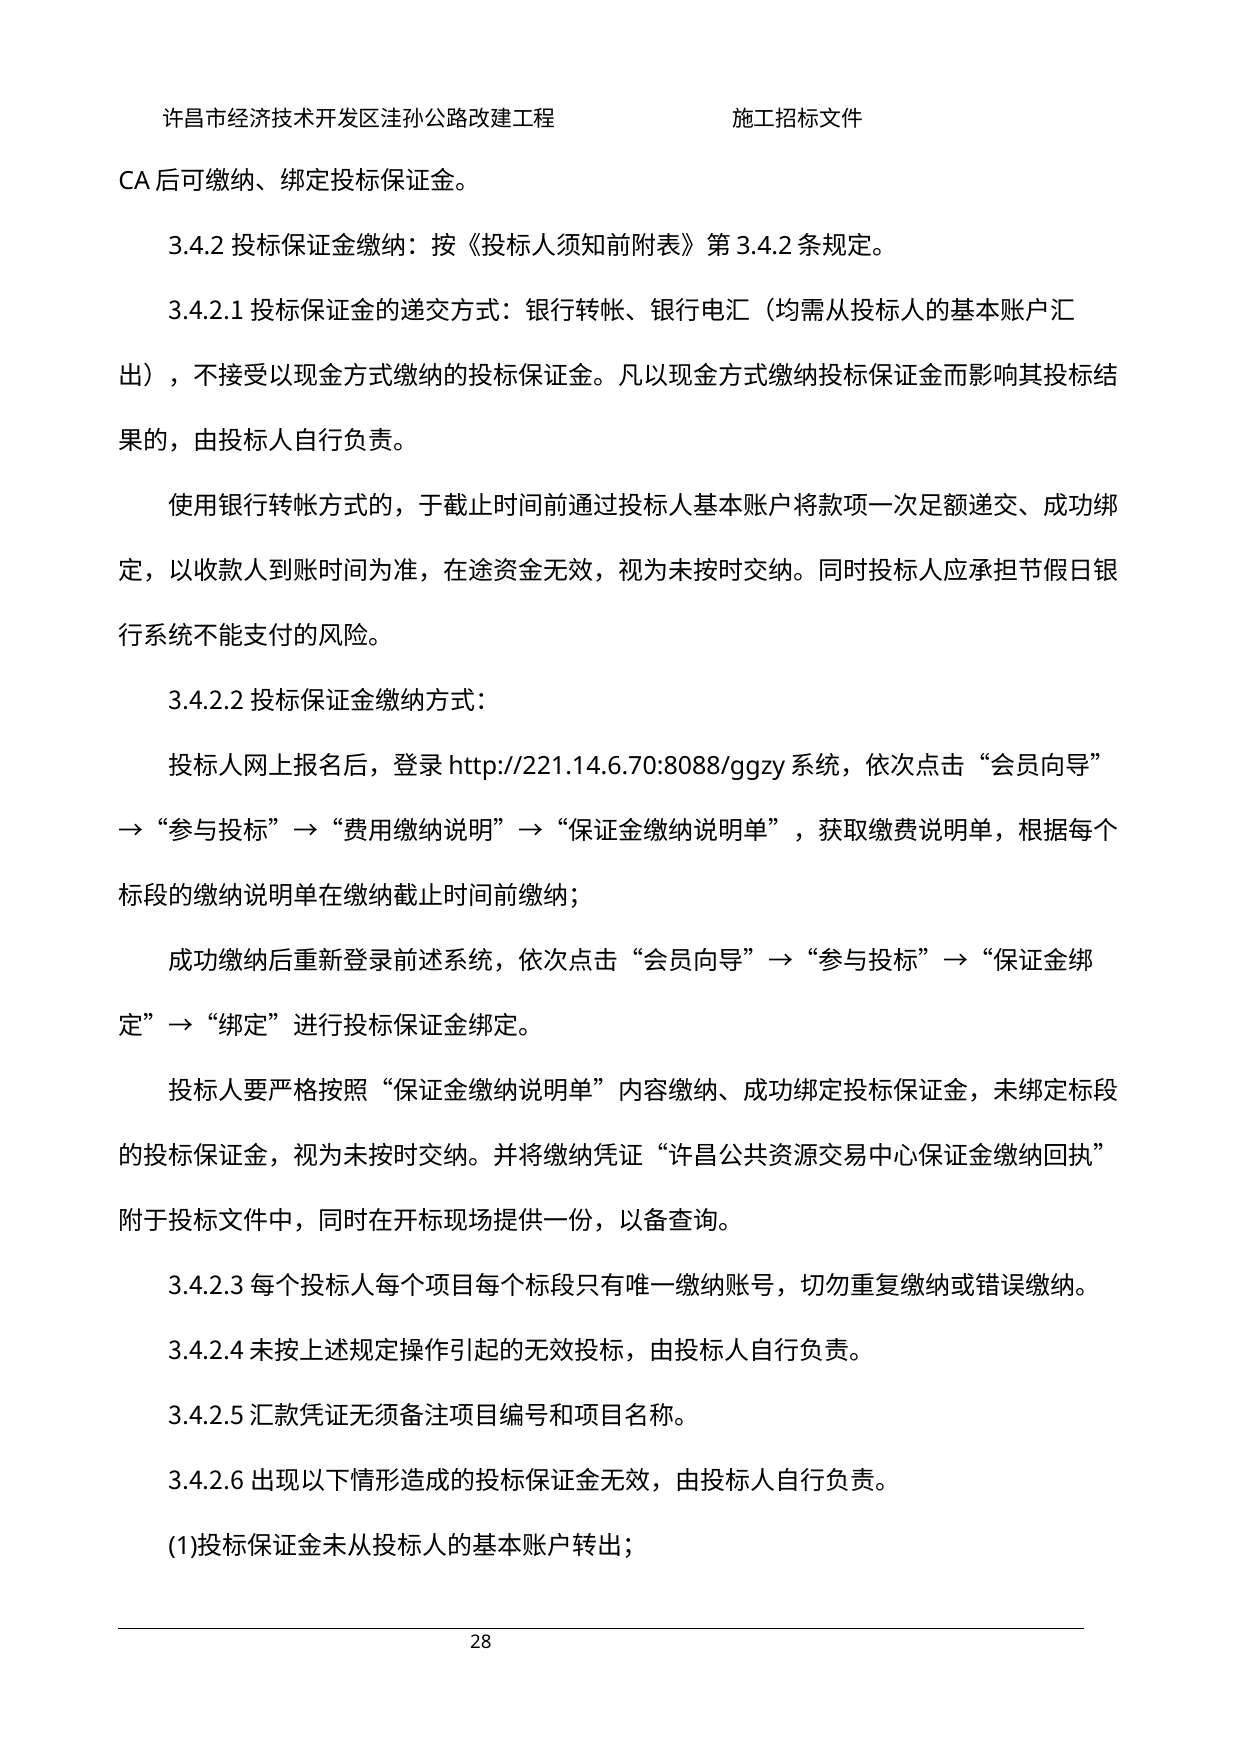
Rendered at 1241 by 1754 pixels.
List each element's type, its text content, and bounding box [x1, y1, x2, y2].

text 3.4.2 投标保证金缴纳：按《投标人须知前附表》第3.4.2条规定。 [118, 211, 1122, 276]
text (1)投标保证金未从投标人的基本账户转出； [118, 1511, 1122, 1576]
text 使用银行转帐方式的，于截止时间前通过投标人基本账户将款项一次足额递交、成功绑定，以收款人到账时间为准，在途资金无效，视为未按时交纳。同时投标人应承担节假日银行系统不能支付的风险。 [118, 471, 1122, 666]
text 3.4.2.2 投标保证金缴纳方式： [118, 666, 1122, 731]
text 成功缴纳后重新登录前述系统，依次点击“会员向导”→“参与投标”→“保证金绑定”→“绑定”进行投标保证金绑定。 [118, 926, 1122, 1056]
text 3.4.2.1 投标保证金的递交方式：银行转帐、银行电汇（均需从投标人的基本账户汇出），不接受以现金方式缴纳的投标保证金。凡以现金方式缴纳投标保证金而影响其投标结果的，由投标人自行负责。 [118, 276, 1122, 471]
text 投标人要严格按照“保证金缴纳说明单”内容缴纳、成功绑定投标保证金，未绑定标段的投标保证金，视为未按时交纳。并将缴纳凭证“许昌公共资源交易中心保证金缴纳回执”附于投标文件中，同时在开标现场提供一份，以备查询。 [118, 1056, 1122, 1251]
text 投标人网上报名后，登录http://221.14.6.70:8088/ggzy系统，依次点击“会员向导”→“参与投标”→“费用缴纳说明”→“保证金缴纳说明单”，获取缴费说明单，根据每个标段的缴纳说明单在缴纳截止时间前缴纳； [118, 731, 1122, 926]
text 3.4.2.6 出现以下情形造成的投标保证金无效，由投标人自行负责。 [118, 1446, 1122, 1511]
text 3.4.2.5汇款凭证无须备注项目编号和项目名称。 [118, 1381, 1122, 1446]
text 3.4.2.4未按上述规定操作引起的无效投标，由投标人自行负责。 [118, 1316, 1122, 1381]
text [118, 146, 1122, 211]
text 3.4.2.3 每个投标人每个项目每个标段只有唯一缴纳账号，切勿重复缴纳或错误缴纳。 [118, 1251, 1122, 1316]
